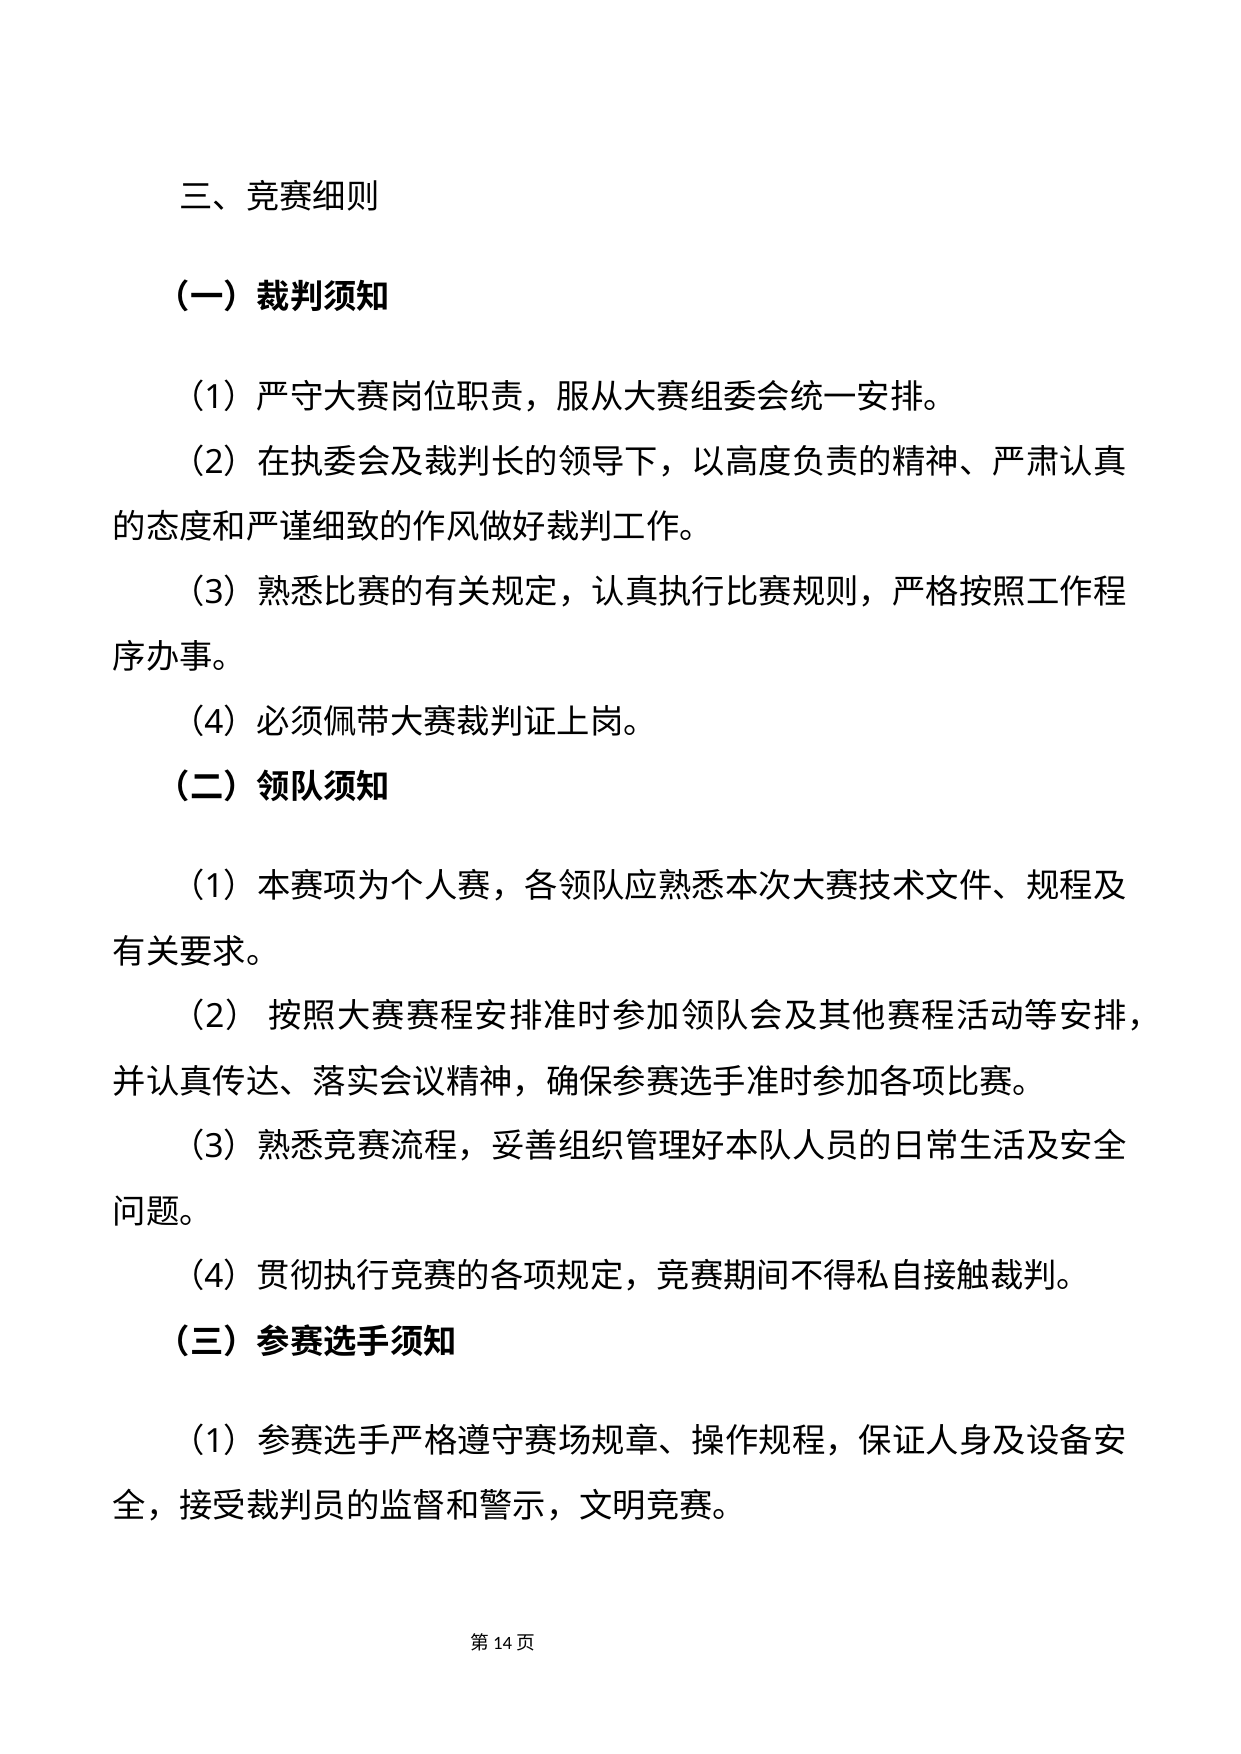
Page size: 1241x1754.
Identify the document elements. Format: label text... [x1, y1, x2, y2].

text （2）在执委会及裁判长的领导下，以高度负责的精神、严肃认真的态度和严谨细致的作风做好裁判工作。 [112, 426, 1128, 556]
text （4）贯彻执行竞赛的各项规定，竞赛期间不得私自接触裁判。 [112, 1241, 1128, 1306]
text （3）熟悉竞赛流程，妥善组织管理好本队人员的日常生活及安全问题。 [112, 1111, 1128, 1241]
text （2） 按照大赛赛程安排准时参加领队会及其他赛程活动等安排，并认真传达、落实会议精神，确保参赛选手准时参加各项比赛。 [112, 981, 1128, 1111]
text （1）严守大赛岗位职责，服从大赛组委会统一安排。 [112, 361, 1128, 426]
text （1）本赛项为个人赛，各领队应熟悉本次大赛技术文件、规程及有关要求。 [112, 851, 1128, 981]
subtitle （一）裁判须知 [112, 262, 1128, 327]
text （3）熟悉比赛的有关规定，认真执行比赛规则，严格按照工作程序办事。 [112, 556, 1128, 686]
text （4）必须佩带大赛裁判证上岗。 [112, 686, 1128, 751]
text （1）参赛选手严格遵守赛场规章、操作规程，保证人身及设备安全，接受裁判员的监督和警示，文明竞赛。 [112, 1406, 1128, 1536]
subtitle （三）参赛选手须知 [112, 1306, 1128, 1371]
subtitle 三、竞赛细则 [112, 162, 1128, 227]
subtitle （二）领队须知 [112, 751, 1128, 816]
